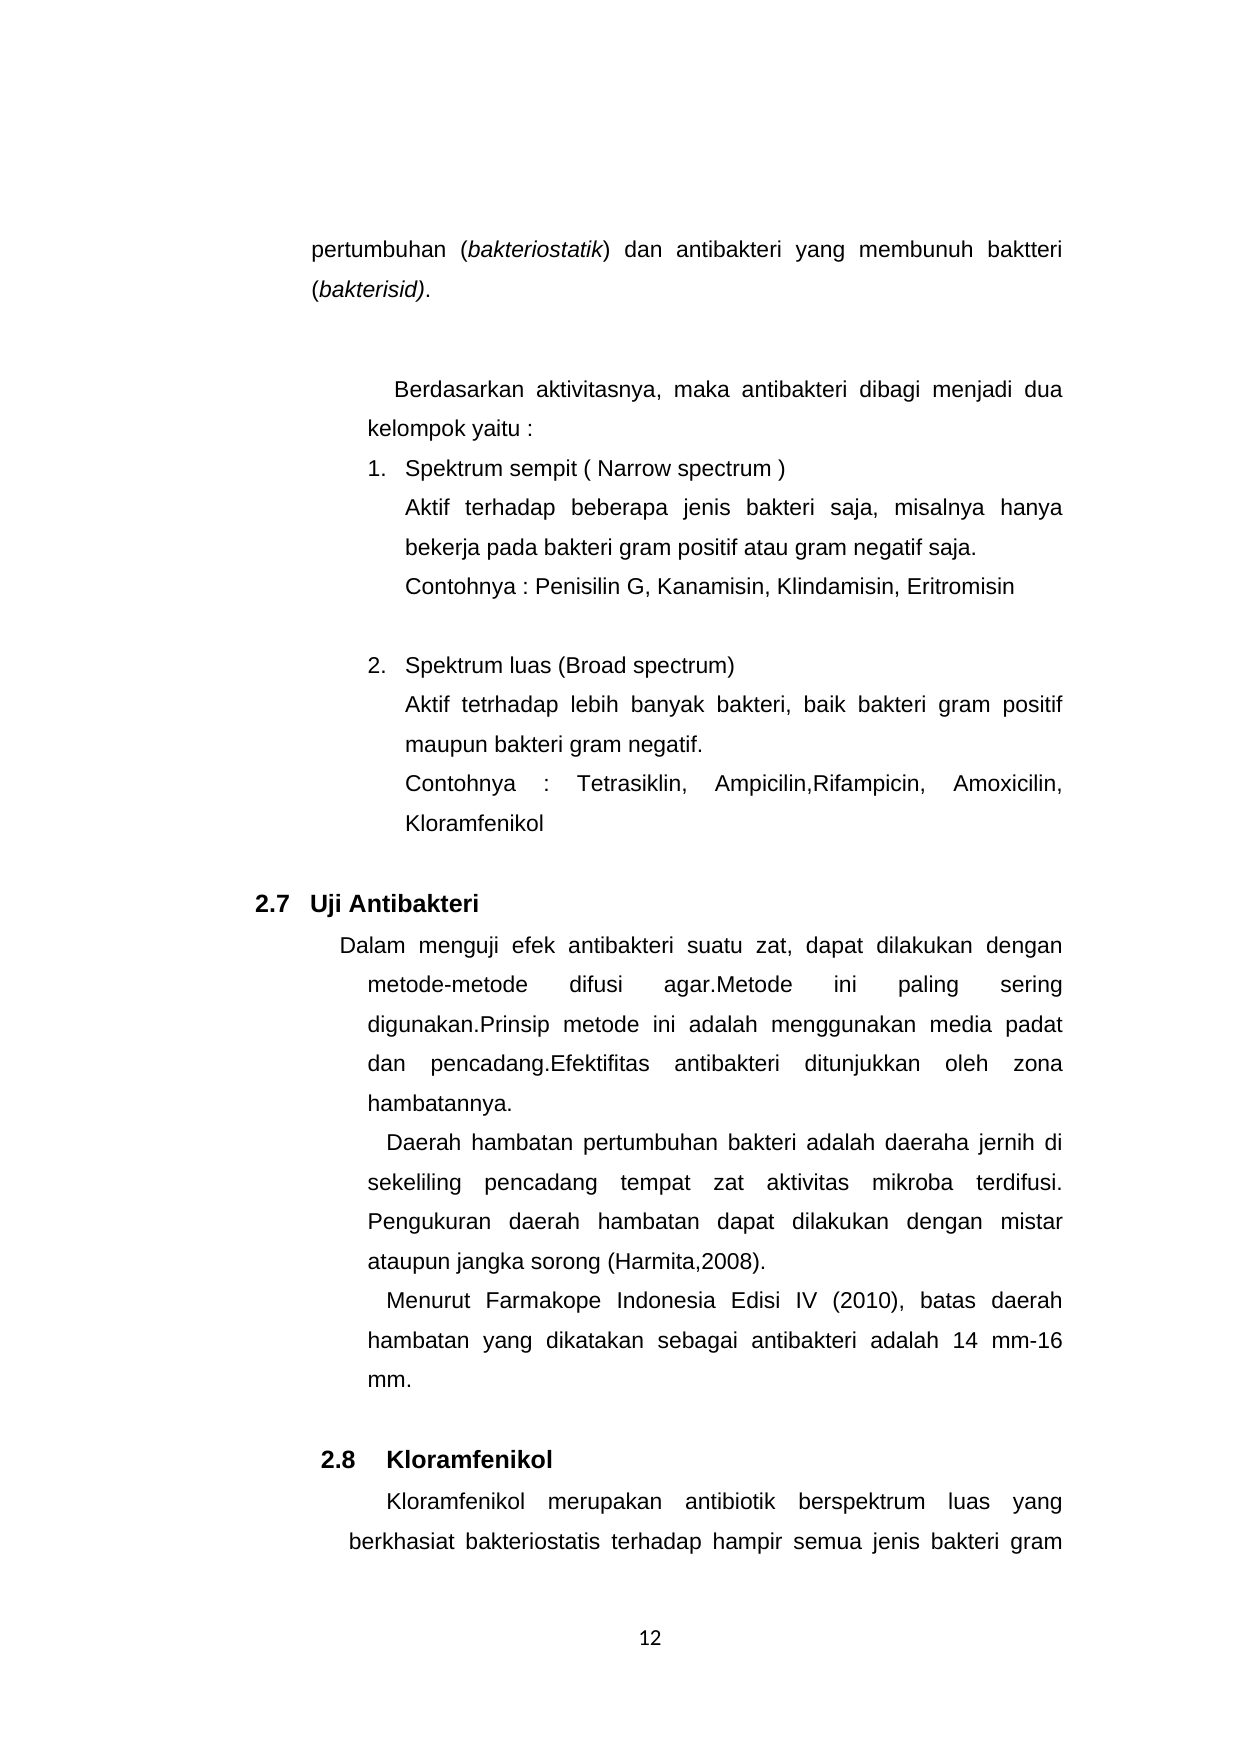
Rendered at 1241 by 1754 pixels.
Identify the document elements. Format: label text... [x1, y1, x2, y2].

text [311, 236, 1063, 302]
list Contohnya : Penisilin G, Kanamisin, Klindamisin, Eritromisin [405, 573, 1063, 599]
list Dalam menguji efek antibakteri suatu zat, dapat dilakukan dengan metode-metode difusi agar.Metode ini paling sering digunakan.Prinsip metode ini adalah menggunakan media padat dan pencadang.Efektifitas antibakteri ditunjukkan oleh zona hambatannya. [339, 932, 1063, 1116]
list Contohnya : Tetrasiklin, Ampicilin,Rifampicin, Amoxicilin, Kloramfenikol [405, 770, 1063, 836]
list Aktif terhadap beberapa jenis bakteri saja, misalnya hanya bekerja pada bakteri gram positif atau gram negatif saja. [405, 494, 1063, 560]
list Kloramfenikol [236, 1445, 1063, 1474]
list Uji Antibakteri [255, 889, 1063, 917]
list Spektrum sempit ( Narrow spectrum ) [367, 454, 1063, 481]
list Daerah hambatan pertumbuhan bakteri adalah daeraha jernih di sekeliling pencadang tempat zat aktivitas mikroba terdifusi. Pengukuran daerah hambatan dapat dilakukan dengan mistar ataupun jangka sorong (Harmita,2008). [367, 1129, 1063, 1274]
list Spektrum luas (Broad spectrum) [367, 652, 1063, 678]
list Berdasarkan aktivitasnya, maka antibakteri dibagi menjadi dua kelompok yaitu : [335, 376, 1063, 441]
list Aktif tetrhadap lebih banyak bakteri, baik bakteri gram positif maupun bakteri gram negatif. [405, 691, 1063, 757]
list Menurut Farmakope Indonesia Edisi IV (2010), batas daerah hambatan yang dikatakan sebagai antibakteri adalah 14 mm-16 mm. [367, 1287, 1063, 1392]
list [349, 1488, 1063, 1554]
